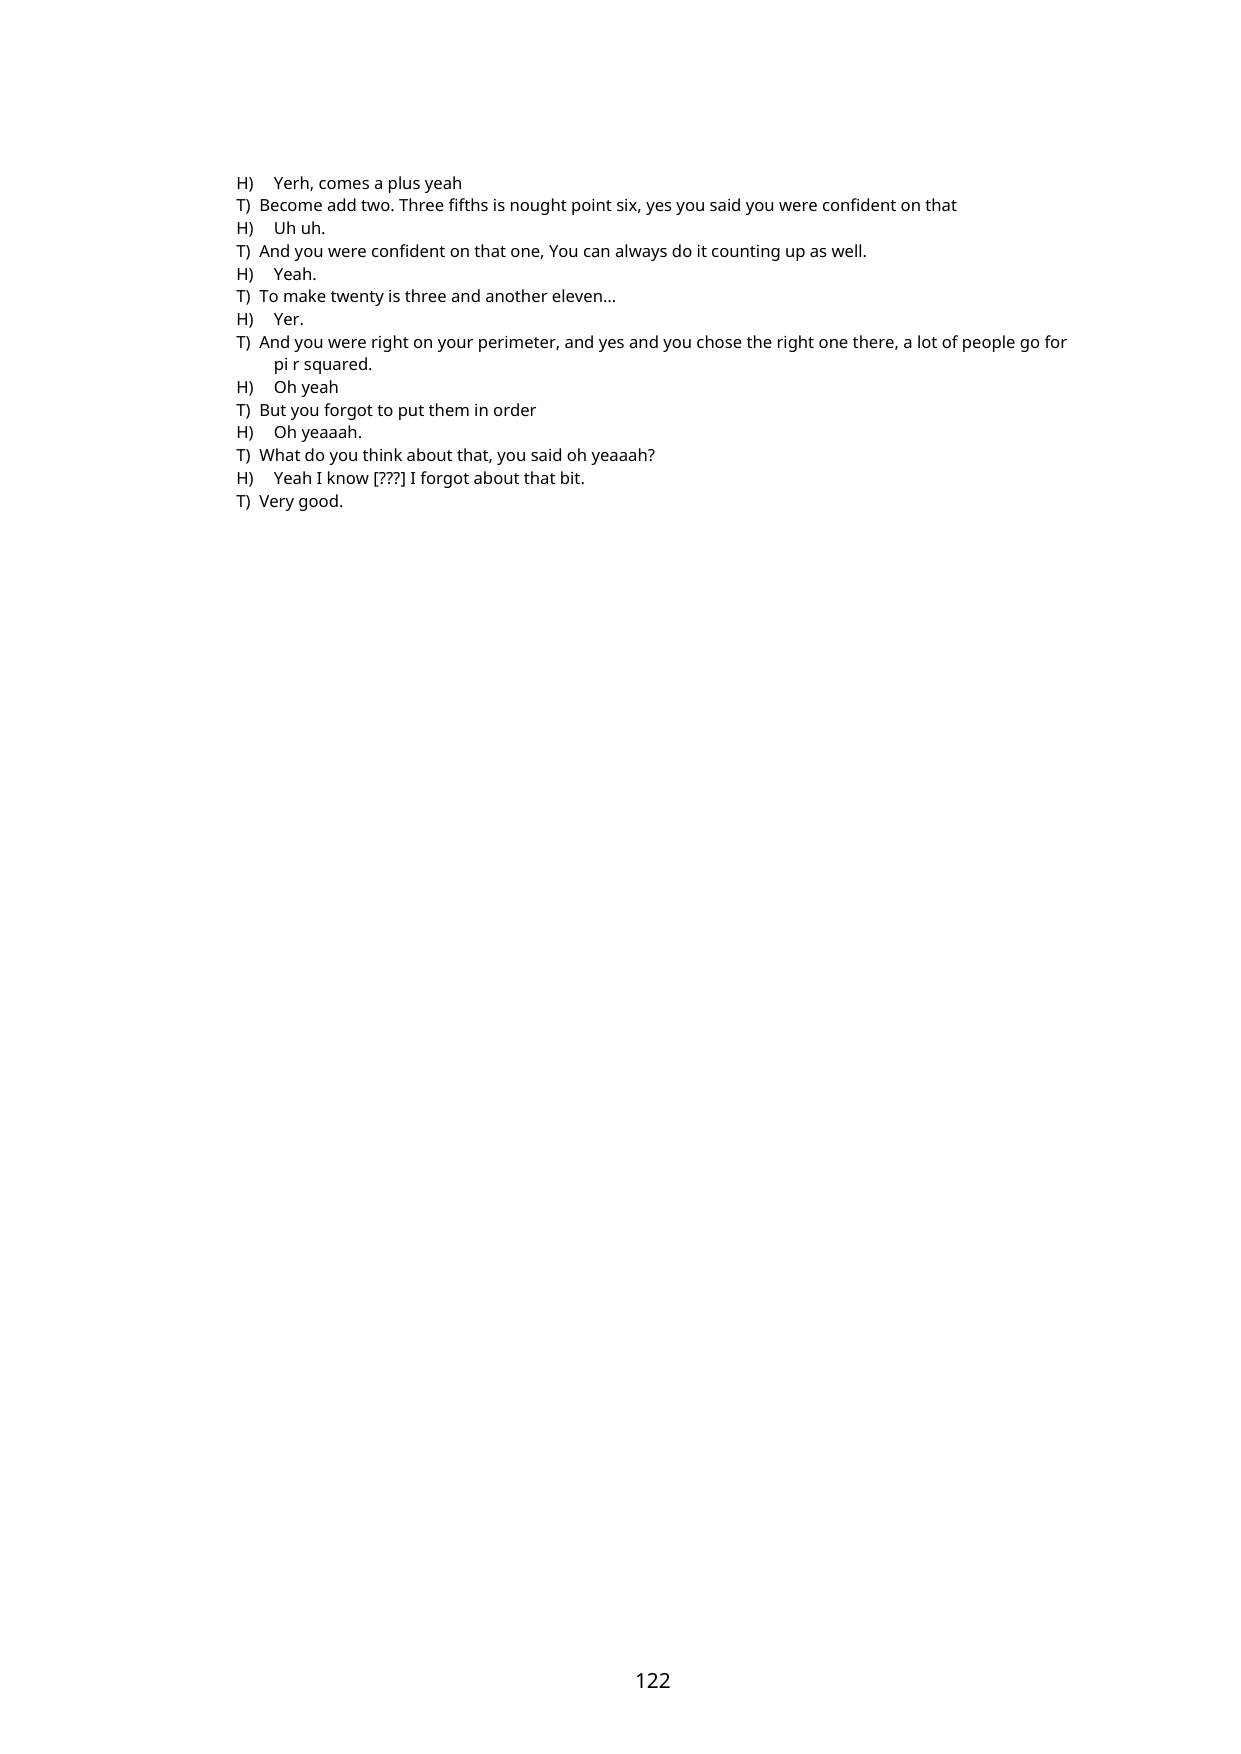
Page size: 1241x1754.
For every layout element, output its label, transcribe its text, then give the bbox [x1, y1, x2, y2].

text T) Very good. [236, 489, 1069, 512]
text T) What do you think about that, you said oh yeaaah? [236, 444, 1069, 466]
text H) Yeah. [236, 262, 1069, 285]
text H) Yer. [236, 307, 1069, 330]
text H) Uh uh. [236, 217, 1069, 239]
text T) And you were right on your perimeter, and yes and you chose the right one there, a lot of people go for pi r squared. [236, 330, 1069, 376]
text T) And you were confident on that one, You can always do it counting up as well. [236, 239, 1069, 262]
text H) Oh yeah [236, 376, 1069, 398]
text T) Become add two. Three fifths is nought point six, yes you said you were confident on that [236, 194, 1069, 217]
text T) But you forgot to put them in order [236, 398, 1069, 421]
text H) Yeah I know [???] I forgot about that bit. [236, 466, 1069, 489]
text H) Yerh, comes a plus yeah [236, 171, 1069, 194]
text H) Oh yeaaah. [236, 421, 1069, 444]
text T) To make twenty is three and another eleven… [236, 285, 1069, 307]
